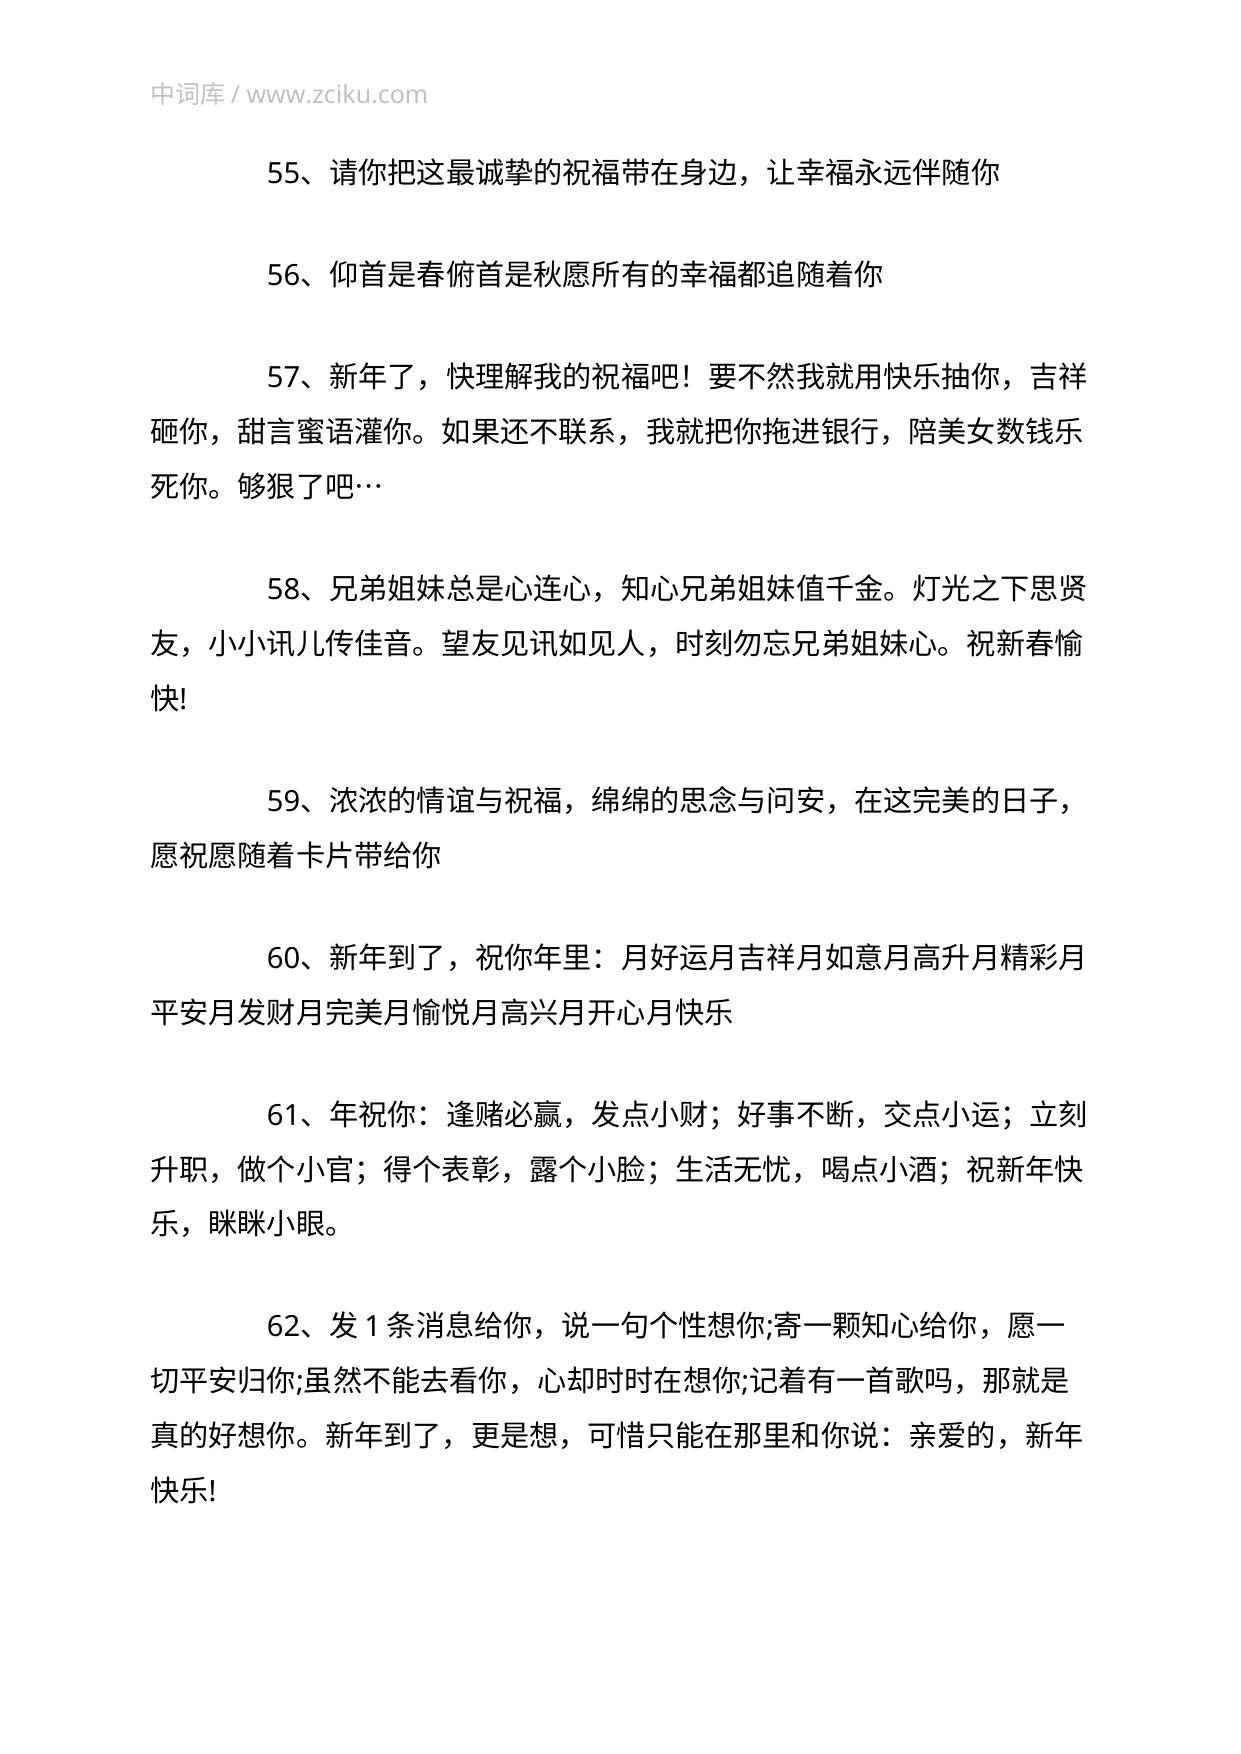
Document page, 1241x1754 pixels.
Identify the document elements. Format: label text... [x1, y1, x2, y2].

text 57、新年了，快理解我的祝福吧！要不然我就用快乐抽你，吉祥砸你，甜言蜜语灌你。如果还不联系，我就把你拖进银行，陪美女数钱乐死你。够狠了吧… [150, 354, 1090, 506]
text 62、发1条消息给你，说一句个性想你;寄一颗知心给你，愿一切平安归你;虽然不能去看你，心却时时在想你;记着有一首歌吗，那就是真的好想你。新年到了，更是想，可惜只能在那里和你说：亲爱的，新年快乐! [150, 1303, 1090, 1510]
text 61、年祝你：逢赌必赢，发点小财；好事不断，交点小运；立刻升职，做个小官；得个表彰，露个小脸；生活无忧，喝点小酒；祝新年快乐，眯眯小眼。 [150, 1091, 1090, 1243]
text 56、仰首是春俯首是秋愿所有的幸福都追随着你 [150, 252, 1090, 294]
text 58、兄弟姐妹总是心连心，知心兄弟姐妹值千金。灯光之下思贤友，小小讯儿传佳音。望友见讯如见人，时刻勿忘兄弟姐妹心。祝新春愉快! [150, 566, 1090, 718]
text 59、浓浓的情谊与祝福，绵绵的思念与问安，在这完美的日子，愿祝愿随着卡片带给你 [150, 777, 1090, 875]
text 55、请你把这最诚挚的祝福带在身边，让幸福永远伴随你 [150, 150, 1090, 192]
text 60、新年到了，祝你年里：月好运月吉祥月如意月高升月精彩月平安月发财月完美月愉悦月高兴月开心月快乐 [150, 934, 1090, 1032]
